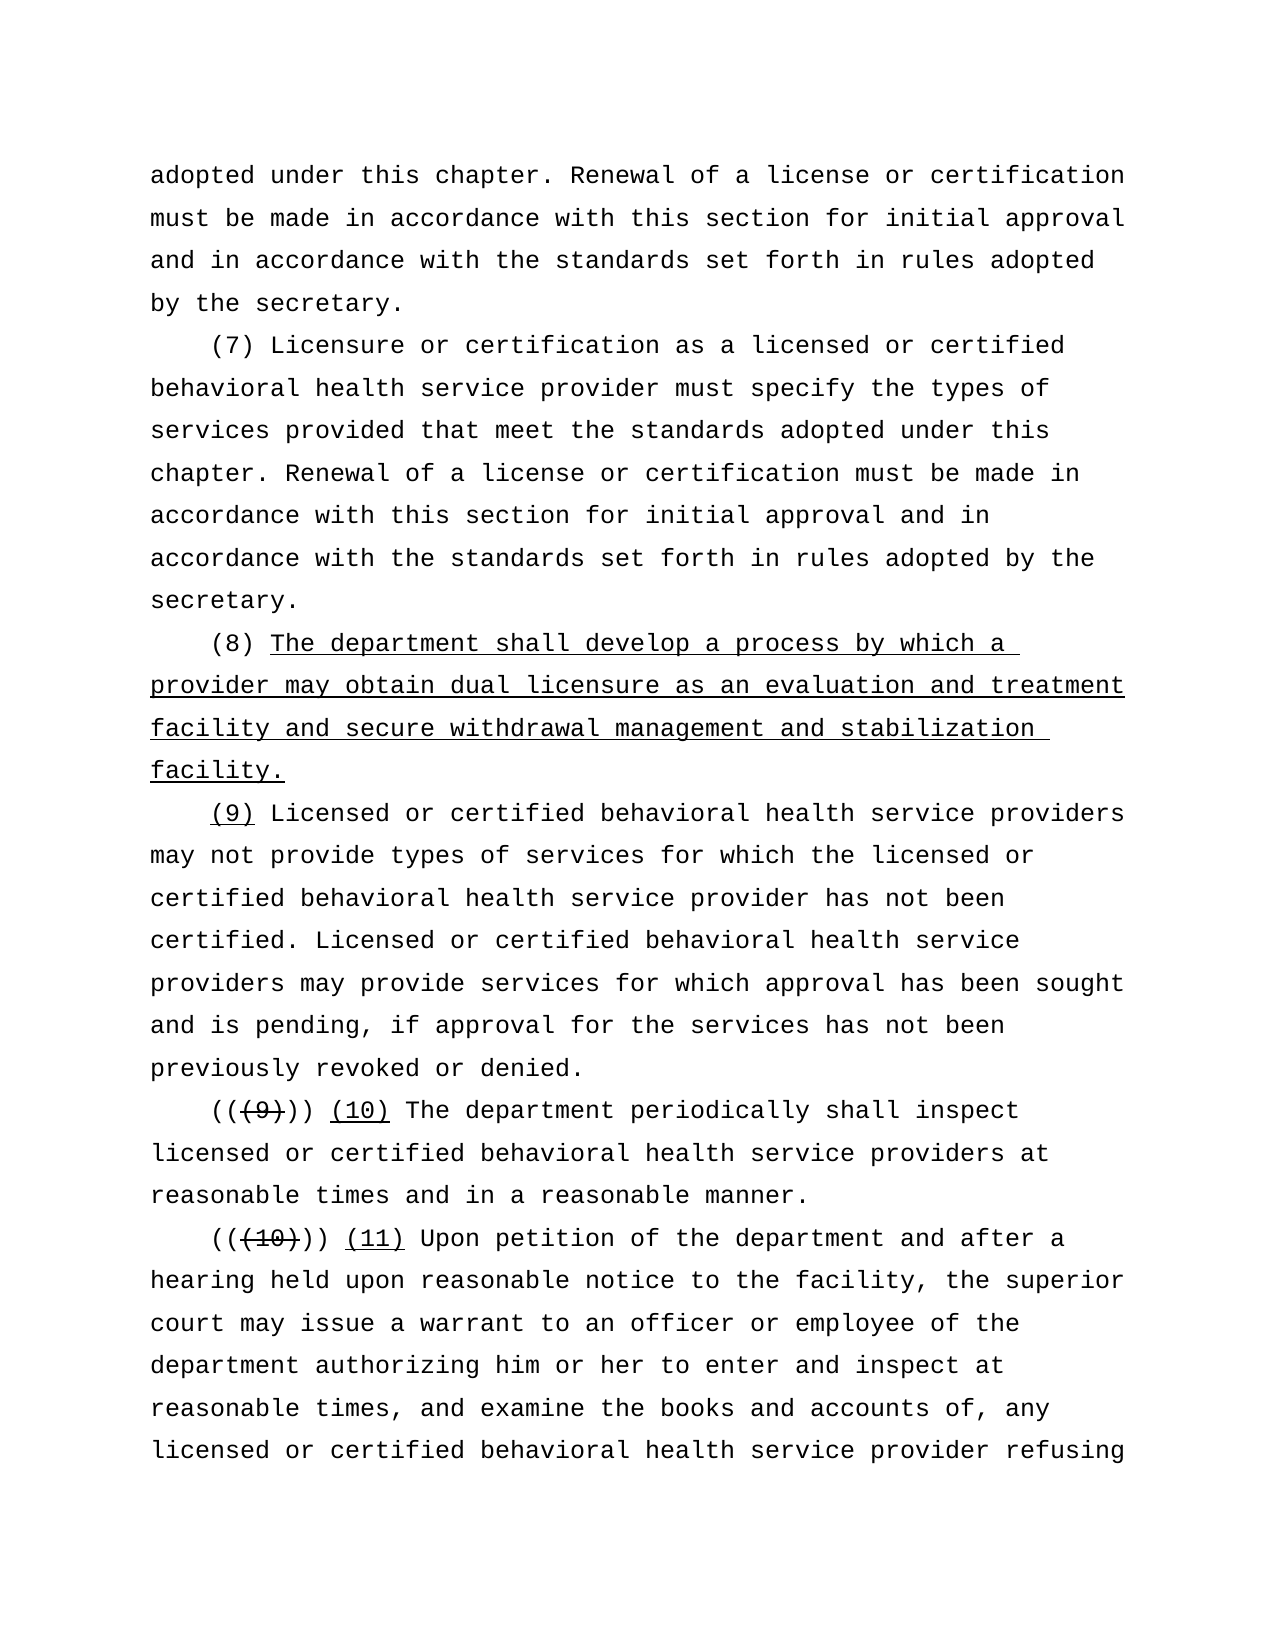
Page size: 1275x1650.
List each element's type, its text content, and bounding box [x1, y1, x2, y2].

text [150, 150, 1125, 320]
text (8) The department shall develop a process by which a provider may obtain dual licensure as an evaluation and treatment facility and secure withdrawal management and stabilization facility. [150, 698, 1125, 787]
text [150, 1212, 1125, 1467]
text (8) The department shall develop a process by which a provider may obtain dual licensure as an evaluation and treatment facility and secure withdrawal management and stabilization facility. [150, 617, 1125, 696]
text (((9))) (10) The department periodically shall inspect licensed or certified behavioral health service providers at reasonable times and in a reasonable manner. [150, 1085, 1125, 1212]
text (7) Licensure or certification as a licensed or certified behavioral health service provider must specify the types of services provided that meet the standards adopted under this chapter. Renewal of a license or certification must be made in accordance with this section for initial approval and in accordance with the standards set forth in rules adopted by the secretary. [150, 320, 1125, 617]
text (9) Licensed or certified behavioral health service providers may not provide types of services for which the licensed or certified behavioral health service provider has not been certified. Licensed or certified behavioral health service providers may provide services for which approval has been sought and is pending, if approval for the services has not been previously revoked or denied. [150, 787, 1125, 1085]
